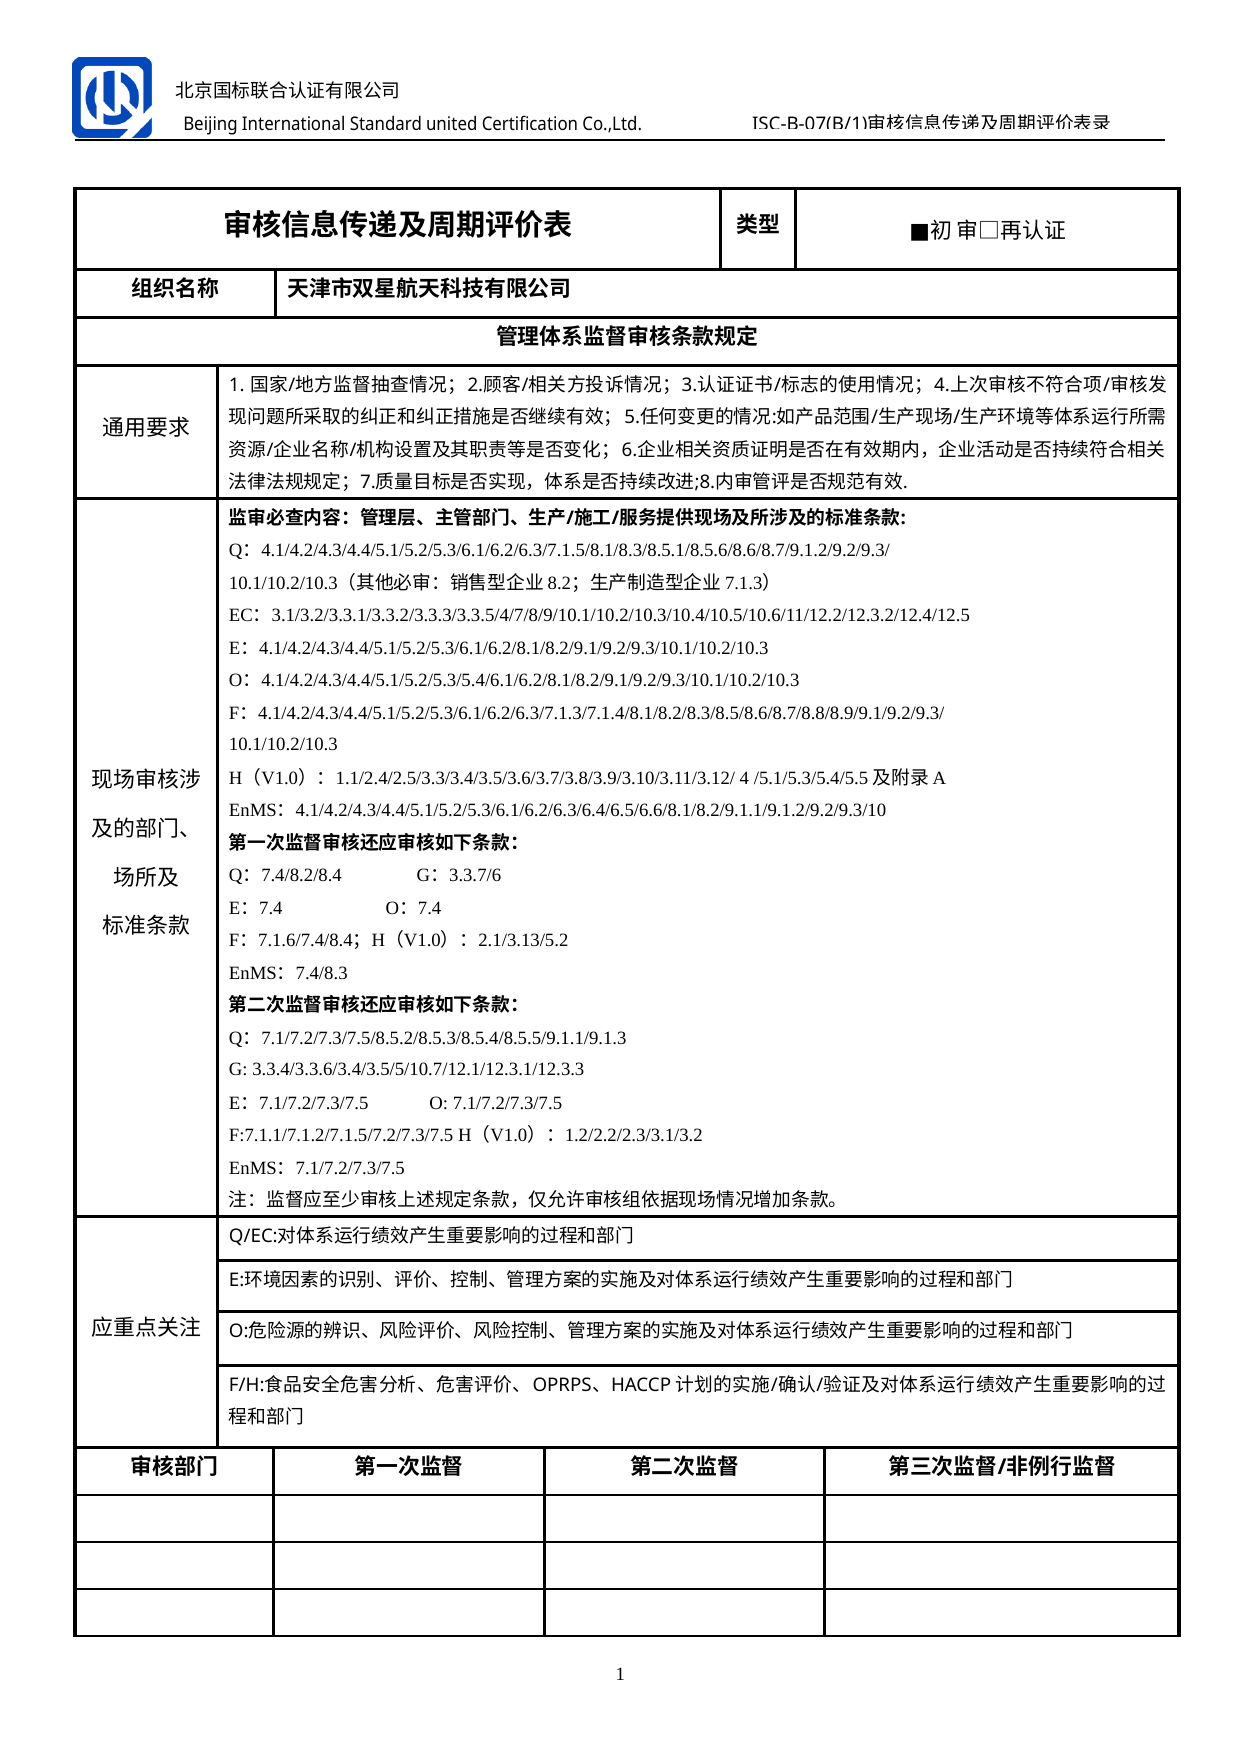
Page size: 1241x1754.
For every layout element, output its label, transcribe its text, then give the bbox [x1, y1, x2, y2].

table_cell O:危险源的辨识、风险评价、风险控制、管理方案的实施及对体系运行绩效产生重要影响的过程和部门 [219, 1313, 1177, 1364]
table_cell 应重点关注 [77, 1218, 216, 1446]
table_cell [77, 1496, 272, 1541]
table_cell 第一次监督 [275, 1449, 543, 1494]
table_cell [77, 1543, 272, 1588]
table_cell [275, 1543, 543, 1588]
picture [72, 57, 152, 138]
table_cell 第三次监督/非例行监督 [826, 1449, 1177, 1494]
table_cell 监审必查内容：管理层、主管部门、生产/施工/服务提供现场及所涉及的标准条款: Q：4.1/4.2/4.3/4.4/5.1/5.2/5.3/6.1/6.2/6.3/7.1.5/8.1/8.3/8.5.1/8.5.6/8.6/8.7/9.1.2/9.2/9.3/ 10.1/10.2/10.3（其他必审：销售型企业8.2；生产制造型企业7.1.3） EC：3.1/3.2/3.3.1/3.3.2/3.3.3/3.3.5/4/7/8/9/10.1/10.2/10.3/10.4/10.5/10.6/11/12.2/12.3.2/12.4/12.5 E：4.1/4.2/4.3/4.4/5.1/5.2/5.3/6.1/6.2/8.1/8.2/9.1/9.2/9.3/10.1/10.2/10.3 O：4.1/4.2/4.3/4.4/5.1/5.2/5.3/5.4/6.1/6.2/8.1/8.2/9.1/9.2/9.3/10.1/10.2/10.3 F：4.1/4.2/4.3/4.4/5.1/5.2/5.3/6.1/6.2/6.3/7.1.3/7.1.4/8.1/8.2/8.3/8.5/8.6/8.7/8.8/8.9/9.1/9.2/9.3/ 10.1/10.2/10.3 H（V1.0）：1.1/2.4/2.5/3.3/3.4/3.5/3.6/3.7/3.8/3.9/3.10/3.11/3.12/ 4 /5.1/5.3/5.4/5.5及附录A EnMS：4.1/4.2/4.3/4.4/5.1/5.2/5.3/6.1/6.2/6.3/6.4/6.5/6.6/8.1/8.2/9.1.1/9.1.2/9.2/9.3/10 第一次监督审核还应审核如下条款： Q：7.4/8.2/8.4 G：3.3.7/6 E：7.4 O：7.4 F：7.1.6/7.4/8.4；H（V1.0）：2.1/3.13/5.2 EnMS：7.4/8.3 第二次监督审核还应审核如下条款： Q：7.1/7.2/7.3/7.5/8.5.2/8.5.3/8.5.4/8.5.5/9.1.1/9.1.3 G: 3.3.4/3.3.6/3.4/3.5/5/10.7/12.1/12.3.1/12.3.3 E：7.1/7.2/7.3/7.5 O: 7.1/7.2/7.3/7.5 F:7.1.1/7.1.2/7.1.5/7.2/7.3/7.5 H（V1.0）：1.2/2.2/2.3/3.1/3.2 EnMS：7.1/7.2/7.3/7.5 注：监督应至少审核上述规定条款，仅允许审核组依据现场情况增加条款。 [219, 500, 1177, 1215]
table_cell 天津市双星航天科技有限公司 [277, 271, 1177, 316]
table_cell [546, 1590, 823, 1635]
table_header 审核信息传递及周期评价表 [77, 190, 719, 267]
table_cell [826, 1543, 1177, 1588]
table_cell [275, 1496, 543, 1541]
table_cell 管理体系监督审核条款规定 [77, 319, 1177, 364]
table_header ■初 审□再认证 [797, 190, 1177, 267]
table_cell [275, 1590, 543, 1635]
table_cell 现场审核涉及的部门、场所及 标准条款 [77, 500, 216, 1215]
table_cell [826, 1590, 1177, 1635]
table_cell 审核部门 [77, 1449, 272, 1494]
table_cell E:环境因素的识别、评价、控制、管理方案的实施及对体系运行绩效产生重要影响的过程和部门 [219, 1262, 1177, 1310]
table_cell [826, 1496, 1177, 1541]
table_cell [546, 1496, 823, 1541]
table_cell 1. 国家/地方监督抽查情况；2.顾客/相关方投诉情况；3.认证证书/标志的使用情况；4.上次审核不符合项/审核发现问题所采取的纠正和纠正措施是否继续有效；5.任何变更的情况:如产品范围/生产现场/生产环境等体系运行所需资源/企业名称/机构设置及其职责等是否变化；6.企业相关资质证明是否在有效期内，企业活动是否持续符合相关法律法规规定；7.质量目标是否实现，体系是否持续改进;8.内审管评是否规范有效. [219, 367, 1177, 497]
table_header 类型 [722, 190, 794, 267]
table_cell [77, 1590, 272, 1635]
table_cell 组织名称 [77, 271, 274, 316]
table_cell Q/EC:对体系运行绩效产生重要影响的过程和部门 [219, 1218, 1177, 1259]
table_cell 第二次监督 [546, 1449, 823, 1494]
table_cell F/H:食品安全危害分析、危害评价、OPRPS、HACCP计划的实施/确认/验证及对体系运行绩效产生重要影响的过程和部门 [219, 1367, 1177, 1446]
table_cell [546, 1543, 823, 1588]
table_cell 通用要求 [77, 367, 216, 497]
